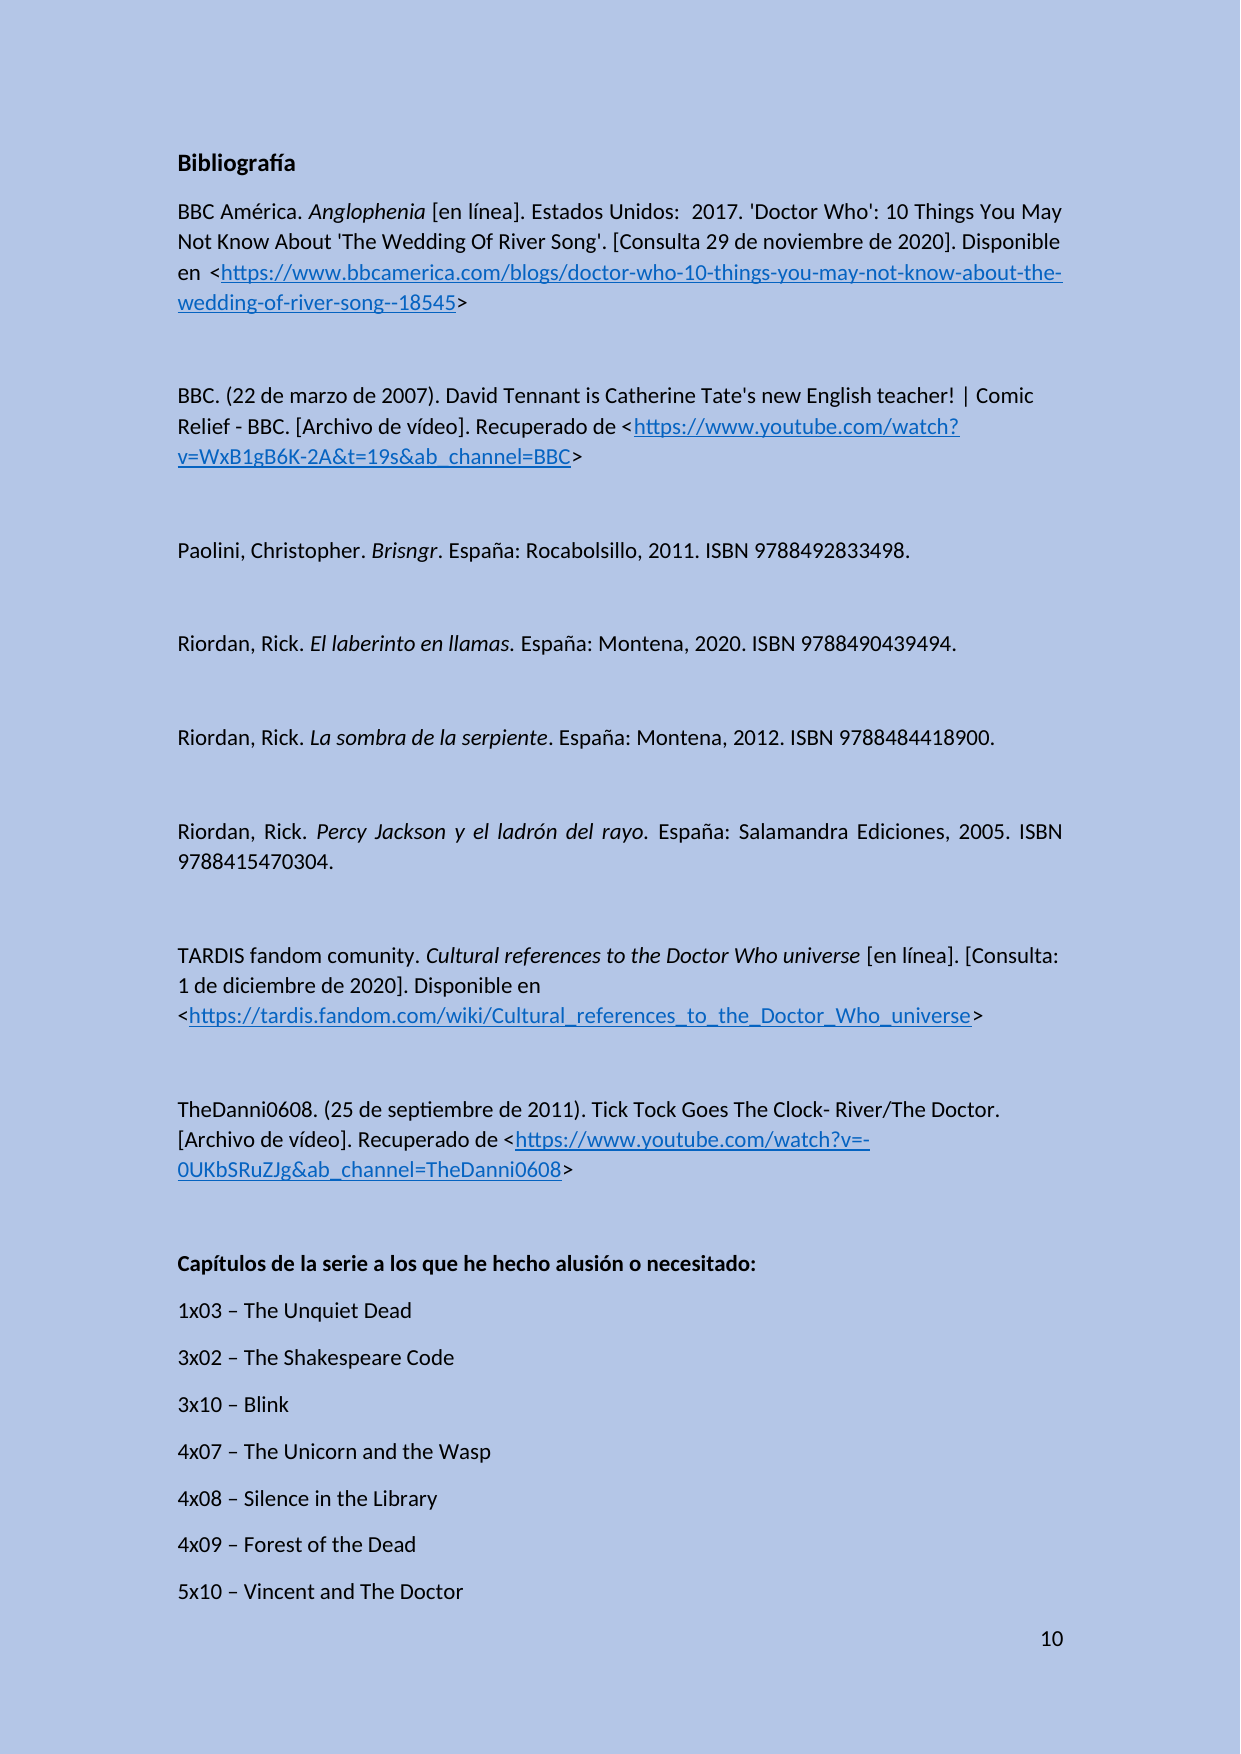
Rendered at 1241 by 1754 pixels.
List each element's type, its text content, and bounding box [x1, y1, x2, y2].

text Riordan, Rick. La sombra de la serpiente. España: Montena, 2012. ISBN 9788484418900. [177, 723, 1063, 751]
text Riordan, Rick. Percy Jackson y el ladrón del rayo. España: Salamandra Ediciones, 2005. ISBN 9788415470304. [177, 817, 1063, 875]
text 3x02 – The Shakespeare Code [177, 1343, 1063, 1371]
text 4x09 – Forest of the Dead [177, 1531, 1063, 1558]
text BBC. (22 de marzo de 2007). David Tennant is Catherine Tate's new English teacher! | Comic Relief - BBC. [Archivo de vídeo]. Recuperado de <https://www.youtube.com/watch?v=WxB1gB6K-2A&t=19s&ab_channel=BBC> [177, 382, 1063, 470]
text Bibliografía [177, 148, 1063, 178]
text TARDIS fandom comunity. Cultural references to the Doctor Who universe [en línea]. [Consulta: 1 de diciembre de 2020]. Disponible en <https://tardis.fandom.com/wiki/Cultural_references_to_the_Doctor_Who_universe> [177, 941, 1063, 1029]
text 1x03 – The Unquiet Dead [177, 1296, 1063, 1324]
text 5x10 – Vincent and The Doctor [177, 1577, 1063, 1605]
text 4x07 – The Unicorn and the Wasp [177, 1437, 1063, 1465]
text 3x10 – Blink [177, 1390, 1063, 1418]
text 4x08 – Silence in the Library [177, 1484, 1063, 1512]
text BBC América. Anglophenia [en línea]. Estados Unidos: 2017. 'Doctor Who': 10 Things You May Not Know About 'The Wedding Of River Song'. [Consulta 29 de noviembre de 2020]. Disponible en <https://www.bbcamerica.com/blogs/doctor-who-10-things-you-may-not-know-about-the-wedding-of-river-song--18545> [177, 197, 1063, 316]
text Capítulos de la serie a los que he hecho alusión o necesitado: [177, 1249, 1063, 1277]
text TheDanni0608. (25 de septiembre de 2011). Tick Tock Goes The Clock- River/The Doctor. [Archivo de vídeo]. Recuperado de <https://www.youtube.com/watch?v=-0UKbSRuZJg&ab_channel=TheDanni0608> [177, 1095, 1063, 1183]
text Riordan, Rick. El laberinto en llamas. España: Montena, 2020. ISBN 9788490439494. [177, 629, 1063, 657]
text Paolini, Christopher. Brisngr. España: Rocabolsillo, 2011. ISBN 9788492833498. [177, 536, 1063, 564]
